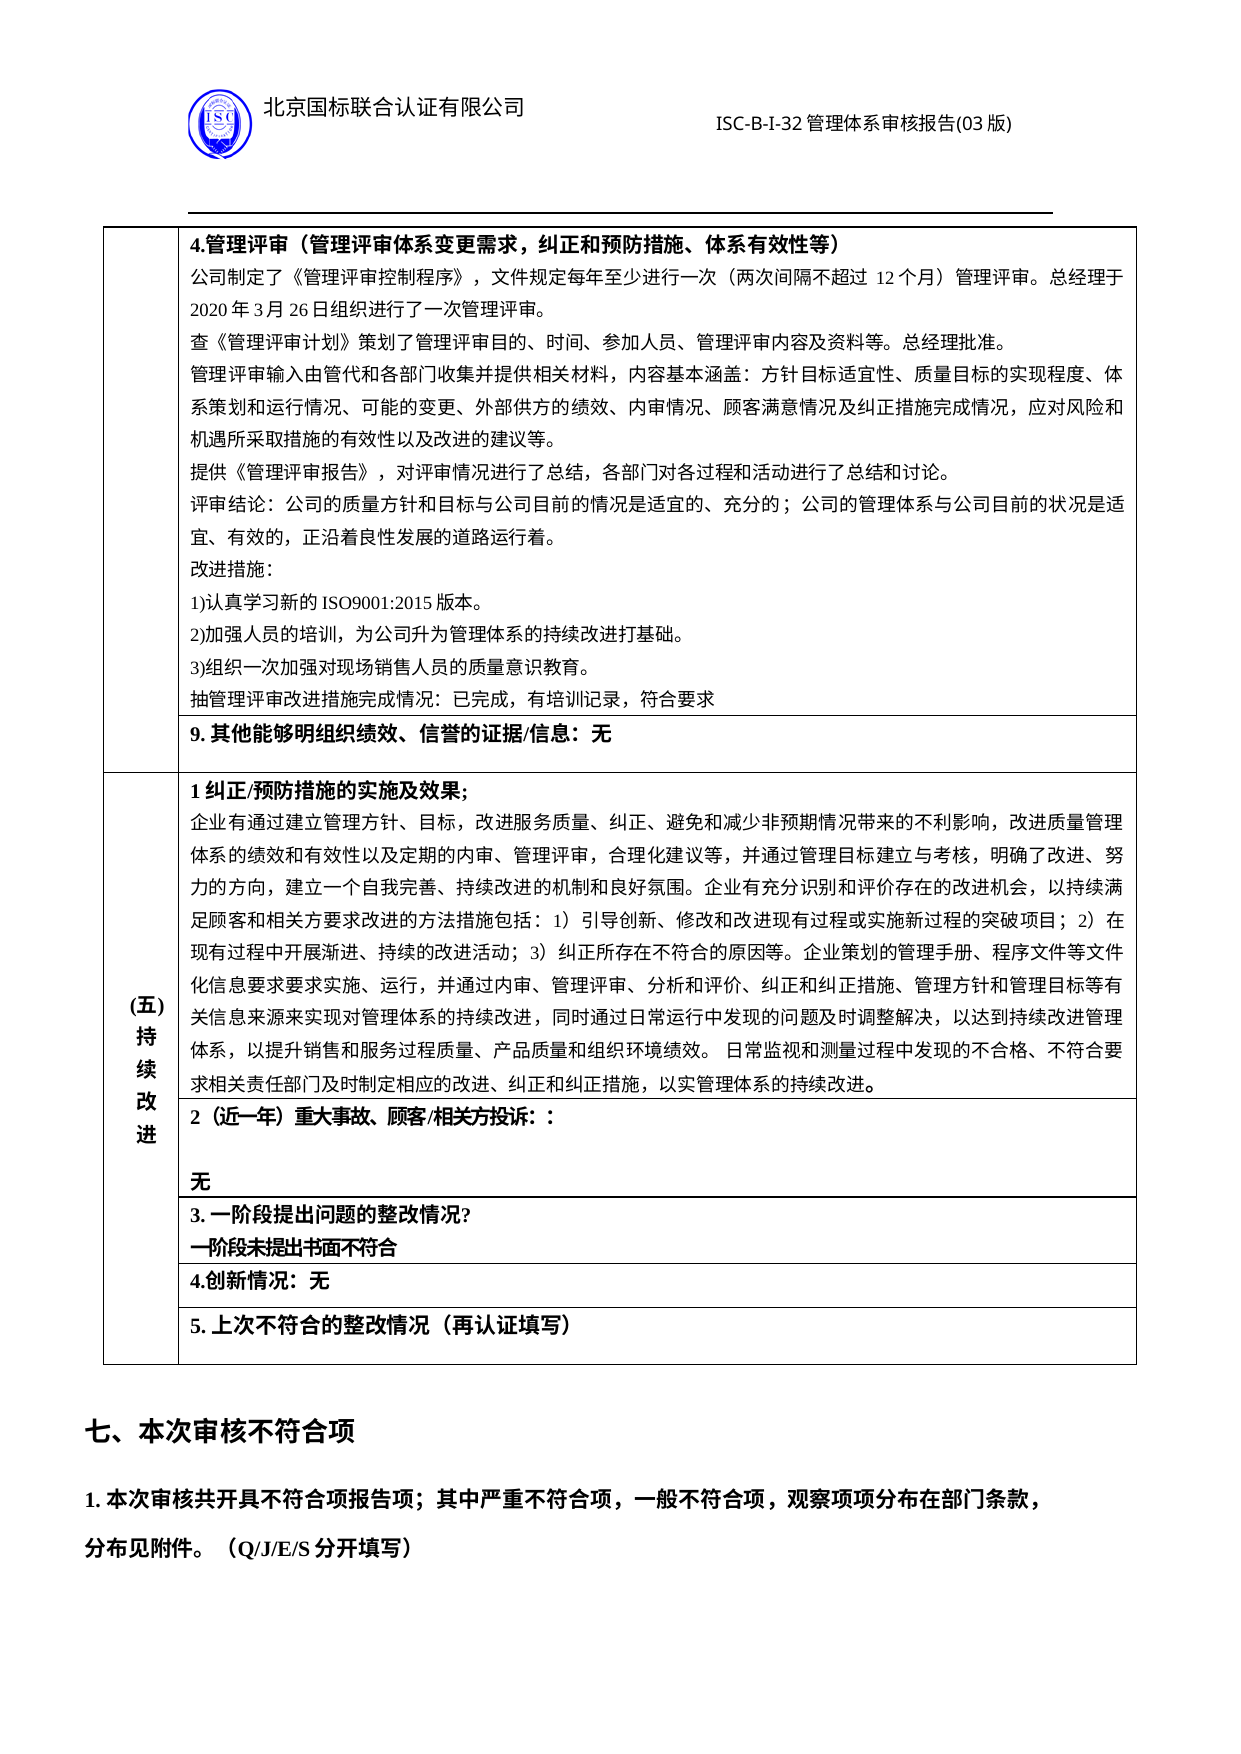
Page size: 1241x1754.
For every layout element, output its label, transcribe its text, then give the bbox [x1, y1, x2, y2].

table_cell (五)持续改进 [104, 773, 178, 1364]
text 七、本次审核不符合项 [84, 1397, 1053, 1462]
table_cell 3. 一阶段提出问题的整改情况? 一阶段未提出书面不符合 [179, 1198, 1136, 1262]
table_cell 1 纠正/预防措施的实施及效果; 企业有通过建立管理方针、目标，改进服务质量、纠正、避免和减少非预期情况带来的不利影响，改进质量管理体系的绩效和有效性以及定期的内审、管理评审，合理化建议等，并通过管理目标建立与考核，明确了改进、努力的方向，建立一个自我完善、持续改进的机制和良好氛围。企业有充分识别和评价存在的改进机会，以持续满足顾客和相关方要求改进的方法措施包括：1）引导创新、修改和改进现有过程或实施新过程的突破项目；2）在现有过程中开展渐进、持续的改进活动；3）纠正所存在不符合的原因等。企业策划的管理手册、程序文件等文件化信息要求要求实施、运行，并通过内审、管理评审、分析和评价、纠正和纠正措施、管理方针和管理目标等有关信息来源来实现对管理体系的持续改进，同时通过日常运行中发现的问题及时调整解决，以达到持续改进管理体系，以提升销售和服务过程质量、产品质量和组织环境绩效。 日常监视和测量过程中发现的不合格、不符合要求相关责任部门及时制定相应的改进、纠正和纠正措施，以实管理体系的持续改进。 [179, 773, 1136, 1098]
table_cell 5. 上次不符合的整改情况（再认证填写） [179, 1308, 1136, 1364]
text 1. 本次审核共开具不符合项报告项；其中严重不符合项，一般不符合项，观察项项分布在部门条款，分布见附件。（Q/J/E/S分开填写） [84, 1482, 1053, 1563]
table_cell 2（近一年）重大事故、顾客/相关方投诉：： 无 [179, 1099, 1136, 1196]
table_cell 4.管理评审（管理评审体系变更需求，纠正和预防措施、体系有效性等） 公司制定了《管理评审控制程序》，文件规定每年至少进行一次（两次间隔不超过12个月）管理评审。总经理于2020年3月26日组织进行了一次管理评审。 查《管理评审计划》策划了管理评审目的、时间、参加人员、管理评审内容及资料等。总经理批准。 管理评审输入由管代和各部门收集并提供相关材料，内容基本涵盖：方针目标适宜性、质量目标的实现程度、体系策划和运行情况、可能的变更、外部供方的绩效、内审情况、顾客满意情况及纠正措施完成情况，应对风险和机遇所采取措施的有效性以及改进的建议等。 提供《管理评审报告》，对评审情况进行了总结，各部门对各过程和活动进行了总结和讨论。 评审结论：公司的质量方针和目标与公司目前的情况是适宜的、充分的；公司的管理体系与公司目前的状况是适宜、有效的，正沿着良性发展的道路运行着。 改进措施： 1)认真学习新的ISO9001:2015版本。 2)加强人员的培训，为公司升为管理体系的持续改进打基础。 3)组织一次加强对现场销售人员的质量意识教育。 抽管理评审改进措施完成情况：已完成，有培训记录，符合要求 [179, 228, 1136, 715]
table_cell 9. 其他能够明组织绩效、信誉的证据/信息：无 [179, 716, 1136, 772]
table_cell 4.创新情况：无 [179, 1264, 1136, 1307]
picture [187, 89, 253, 158]
